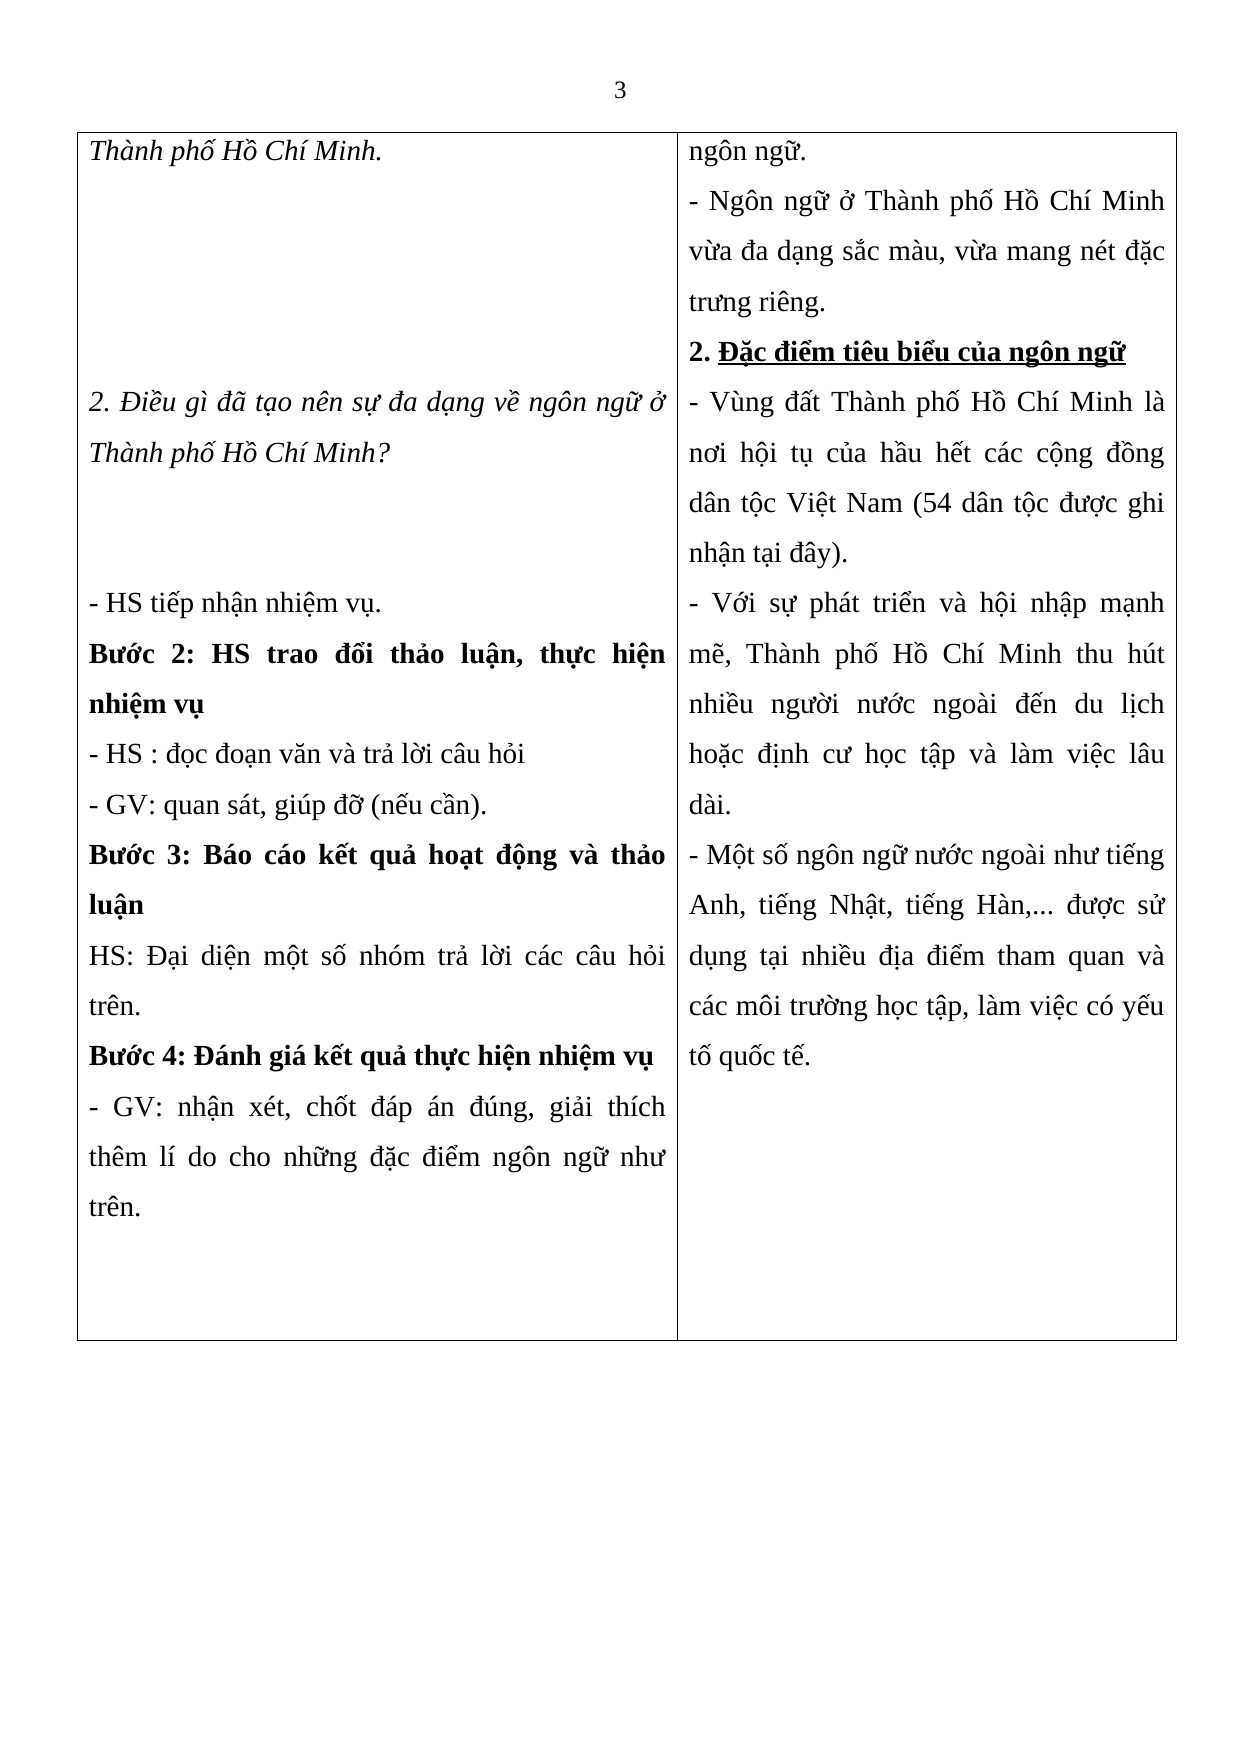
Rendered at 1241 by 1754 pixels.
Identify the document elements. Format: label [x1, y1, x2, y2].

table_cell [678, 133, 1176, 1340]
table_cell [78, 133, 677, 1340]
